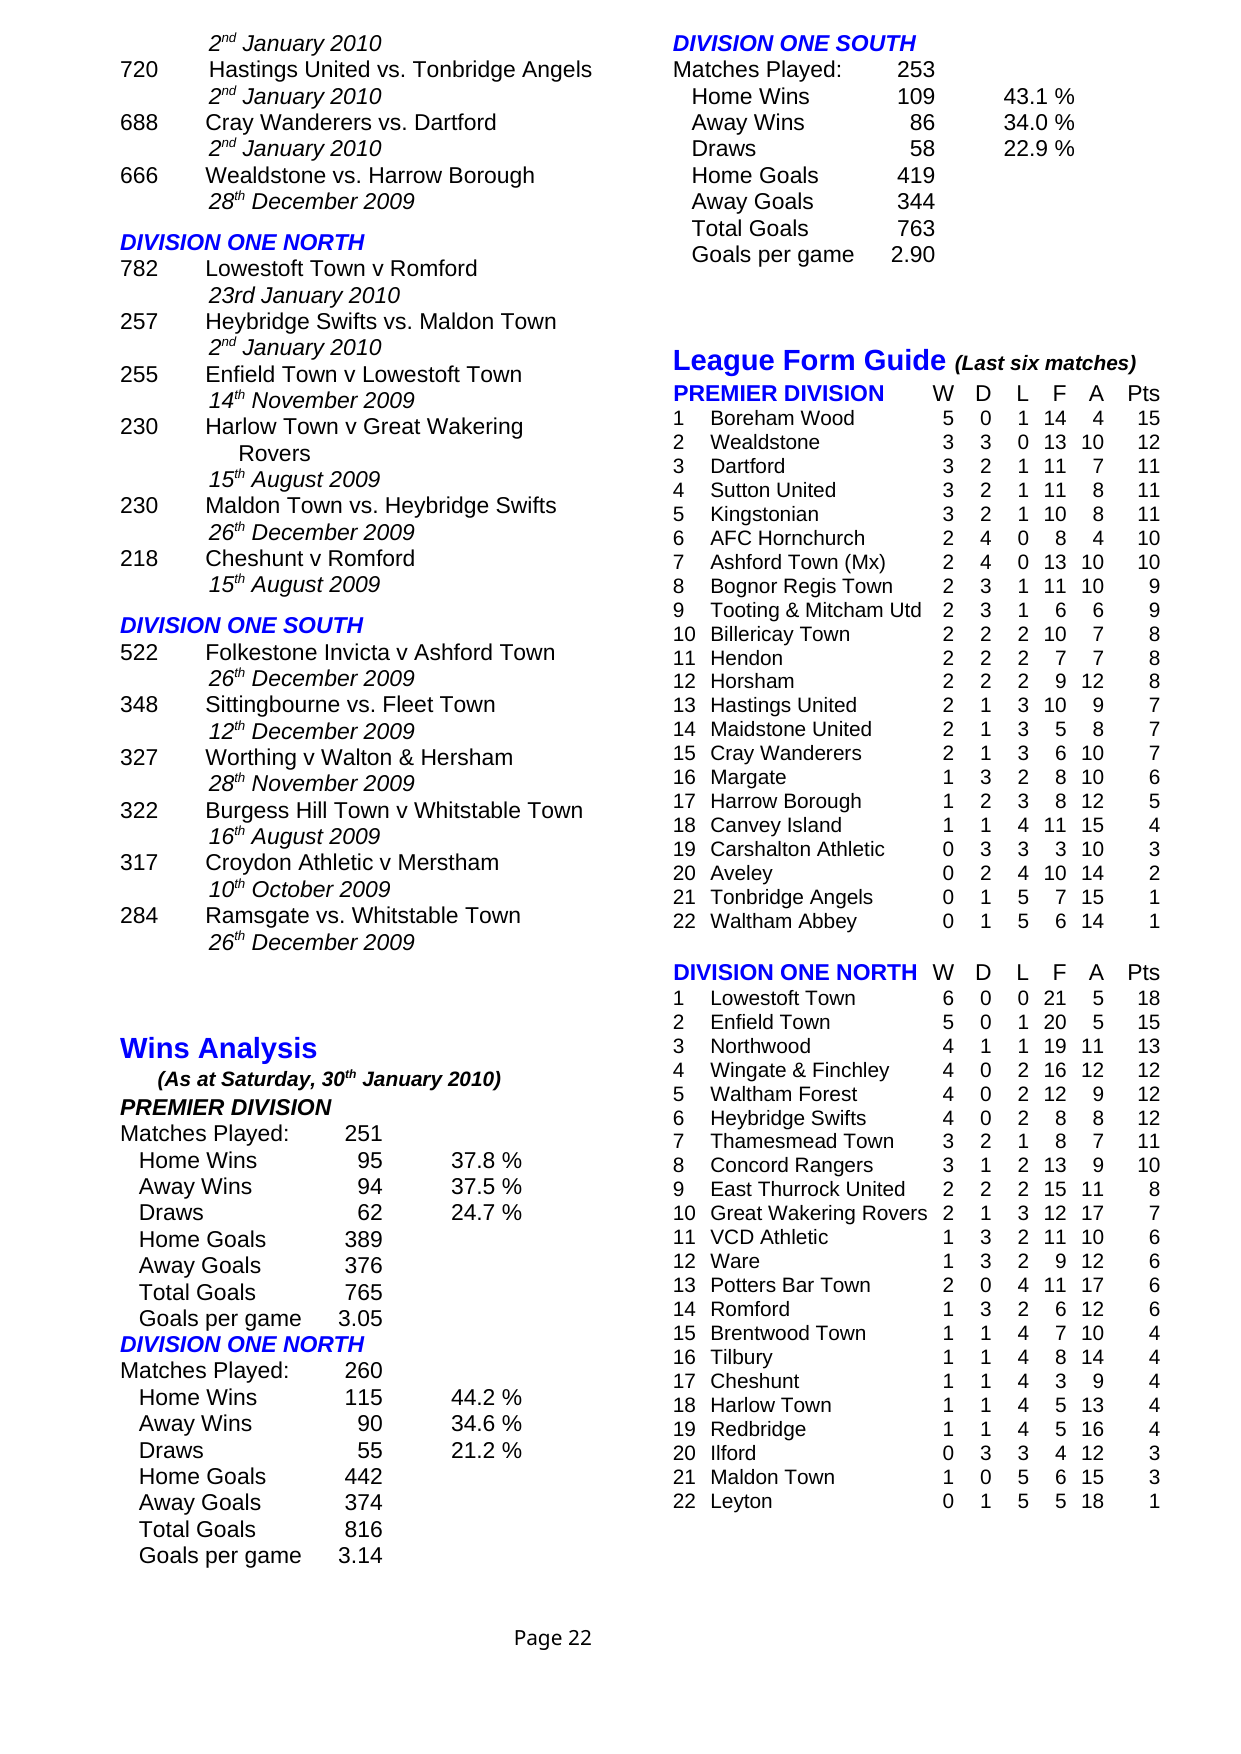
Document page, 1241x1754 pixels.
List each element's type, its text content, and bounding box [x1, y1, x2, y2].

text 26th December 2009 [120, 665, 598, 691]
text Away Wins 94 37.5 % [139, 1173, 598, 1199]
text 230 vs. Heybridge Swifts [120, 492, 598, 519]
text 12th December 2009 [120, 718, 598, 744]
text 230 v Great Wakering Rovers [120, 413, 598, 466]
text 15th August 2009 [120, 571, 598, 598]
text Wins Analysis [120, 1031, 598, 1064]
text Goals per game 3.14 [139, 1542, 598, 1568]
text 3 Northwood 4 1 1 19 11 13 [673, 1033, 1150, 1057]
text 688 Cray Wanderers vs. [120, 109, 598, 135]
text Matches Played: 260 [120, 1357, 598, 1384]
text 322 v [120, 797, 598, 823]
text 23rd January 2010 [120, 282, 598, 308]
text 21 Tonbridge Angels 0 1 5 7 15 1 [673, 885, 1150, 909]
text Away Goals 344 [691, 188, 1150, 214]
text 15 1 1 4 7 10 4 [673, 1321, 1150, 1345]
text 257 Heybridge Swifts vs. [120, 308, 598, 334]
text 9 Tooting & Mitcham Utd 2 3 1 6 6 9 [673, 597, 1150, 621]
text 9 East United 2 2 2 15 11 8 [673, 1177, 1150, 1201]
text 14 Romford 1 3 2 6 12 6 [673, 1297, 1150, 1321]
text 21 1 0 5 6 15 3 [673, 1465, 1150, 1489]
text 2nd January 2010 [120, 83, 598, 109]
text Home Goals 442 [139, 1463, 598, 1489]
text 10 Billericay Town 2 2 2 10 7 8 [673, 621, 1150, 645]
text 5 Kingstonian 3 2 1 10 8 11 [673, 502, 1150, 526]
text 12 Horsham 2 2 2 9 12 8 [673, 669, 1150, 693]
text 15th August 2009 [120, 466, 598, 492]
text Total Goals 763 [691, 214, 1150, 241]
text Away Wins 90 34.6 % [139, 1410, 598, 1437]
text 16 Tilbury 1 1 4 8 14 4 [673, 1345, 1150, 1369]
text 255 v [120, 361, 598, 387]
text DIVISION ONE NORTH [120, 229, 598, 255]
text 16 1 3 2 8 10 6 [673, 765, 1150, 789]
text 317 Croydon Athletic v Merstham [120, 849, 598, 876]
text 8 Rangers 3 1 2 13 9 10 [673, 1153, 1150, 1177]
text Draws 62 24.7 % [139, 1199, 598, 1226]
text 28th November 2009 [120, 770, 598, 797]
text League Form Guide (Last six matches) [673, 343, 1150, 377]
text Draws 58 22.9 % [691, 135, 1150, 162]
text 2nd January 2010 [120, 30, 598, 56]
text 11 VCD Athletic 1 3 2 11 10 6 [673, 1225, 1150, 1249]
text Home Goals 389 [139, 1226, 598, 1252]
text 20 Aveley 0 2 4 10 14 2 [673, 861, 1150, 885]
text 22 Leyton 0 1 5 5 18 1 [673, 1489, 1150, 1513]
text 2nd January 2010 [120, 334, 598, 361]
text 22 Abbey 0 1 5 6 14 1 [673, 909, 1150, 933]
text 4 Wingate & Finchley 4 0 2 16 12 12 [673, 1057, 1150, 1081]
text 2nd January 2010 [120, 135, 598, 162]
text 522 Folkestone Invicta v [120, 638, 598, 665]
text Draws 55 21.2 % [139, 1437, 598, 1463]
text 26th December 2009 [120, 928, 598, 955]
subtitle PREMIER DIVISION [120, 1094, 598, 1120]
text Home Wins 109 43.1 % [691, 83, 1150, 109]
text Total Goals 816 [139, 1516, 598, 1542]
text Matches Played: 253 [673, 56, 1150, 83]
text (As at Saturday, 30th January 2010) [156, 1067, 598, 1091]
text Home Goals 419 [691, 162, 1150, 188]
text 327 v Walton & Hersham [120, 744, 598, 770]
text 19 Carshalton Athletic 0 3 3 3 10 3 [673, 837, 1150, 861]
text 1 Boreham Wood 5 0 1 14 4 15 [673, 406, 1150, 430]
text Matches Played: 251 [120, 1120, 598, 1147]
text 8 Bognor Regis Town 2 3 1 11 10 9 [673, 573, 1150, 597]
text Away Goals 374 [139, 1489, 598, 1516]
text 12 Ware 1 3 2 9 12 6 [673, 1249, 1150, 1273]
text 14th November 2009 [120, 387, 598, 413]
text 28th December 2009 [120, 188, 598, 214]
text 6 Heybridge Swifts 4 0 2 8 8 12 [673, 1105, 1150, 1129]
text 666 Wealdstone vs. Borough [120, 162, 598, 188]
text 6 AFC Hornchurch 2 4 0 8 4 10 [673, 526, 1150, 549]
text Away Goals 376 [139, 1252, 598, 1278]
text 18 1 1 4 11 15 4 [673, 813, 1150, 837]
text 2 Wealdstone 3 3 0 13 10 12 [673, 430, 1150, 454]
text 218 v Romford [120, 545, 598, 571]
text Away Wins 86 34.0 % [691, 109, 1150, 135]
text 26th December 2009 [120, 519, 598, 545]
text Home Wins 115 44.2 % [139, 1384, 598, 1410]
text PREMIER DIVISION W D L F A Pts [673, 379, 1150, 406]
text 20 Ilford 0 3 3 4 12 3 [673, 1441, 1150, 1465]
text 2 5 0 1 20 5 15 [673, 1009, 1150, 1033]
text 11 Hendon 2 2 2 7 7 8 [673, 645, 1150, 669]
text Total Goals 765 [139, 1278, 598, 1305]
subtitle DIVISION ONE NORTH [120, 1331, 598, 1357]
text 19 Redbridge 1 1 4 5 16 4 [673, 1417, 1150, 1441]
subtitle DIVISION ONE SOUTH [673, 30, 1150, 56]
text 14 United 2 1 3 5 8 7 [673, 717, 1150, 741]
text 17 1 1 4 3 9 4 [673, 1369, 1150, 1393]
text DIVISION ONE SOUTH [120, 612, 598, 638]
text 13 United 2 1 3 10 9 7 [673, 693, 1150, 717]
text 348 Sittingbourne vs. [120, 691, 598, 718]
text 15 Cray Wanderers 2 1 3 6 10 7 [673, 741, 1150, 765]
text 782 v Romford [120, 255, 598, 282]
text DIVISION ONE NORTH W D L F A Pts [673, 959, 1150, 986]
text Home Wins 95 37.8 % [139, 1147, 598, 1173]
text 3 3 2 1 11 7 11 [673, 454, 1150, 478]
text 7 3 2 1 8 7 11 [673, 1129, 1150, 1153]
text 17 Borough 1 2 3 8 12 5 [673, 789, 1150, 813]
text 284 Ramsgate vs. [120, 902, 598, 928]
text 10th October 2009 [120, 876, 598, 902]
text 4 Sutton United 3 2 1 11 8 11 [673, 478, 1150, 502]
text 13 2 0 4 11 17 6 [673, 1273, 1150, 1297]
text 720 United vs. Tonbridge Angels [120, 56, 598, 83]
text 18 1 1 4 5 13 4 [673, 1393, 1150, 1417]
text 1 6 0 0 21 5 18 [673, 986, 1150, 1009]
text Goals per game 3.05 [139, 1305, 598, 1331]
text Goals per game 2.90 [691, 241, 1150, 267]
text 16th August 2009 [120, 823, 598, 849]
text 7 (Mx) 2 4 0 13 10 10 [673, 549, 1150, 573]
text 10 Great Wakering Rovers 2 1 3 12 17 7 [673, 1201, 1150, 1225]
text 5 4 0 2 12 9 12 [673, 1081, 1150, 1105]
